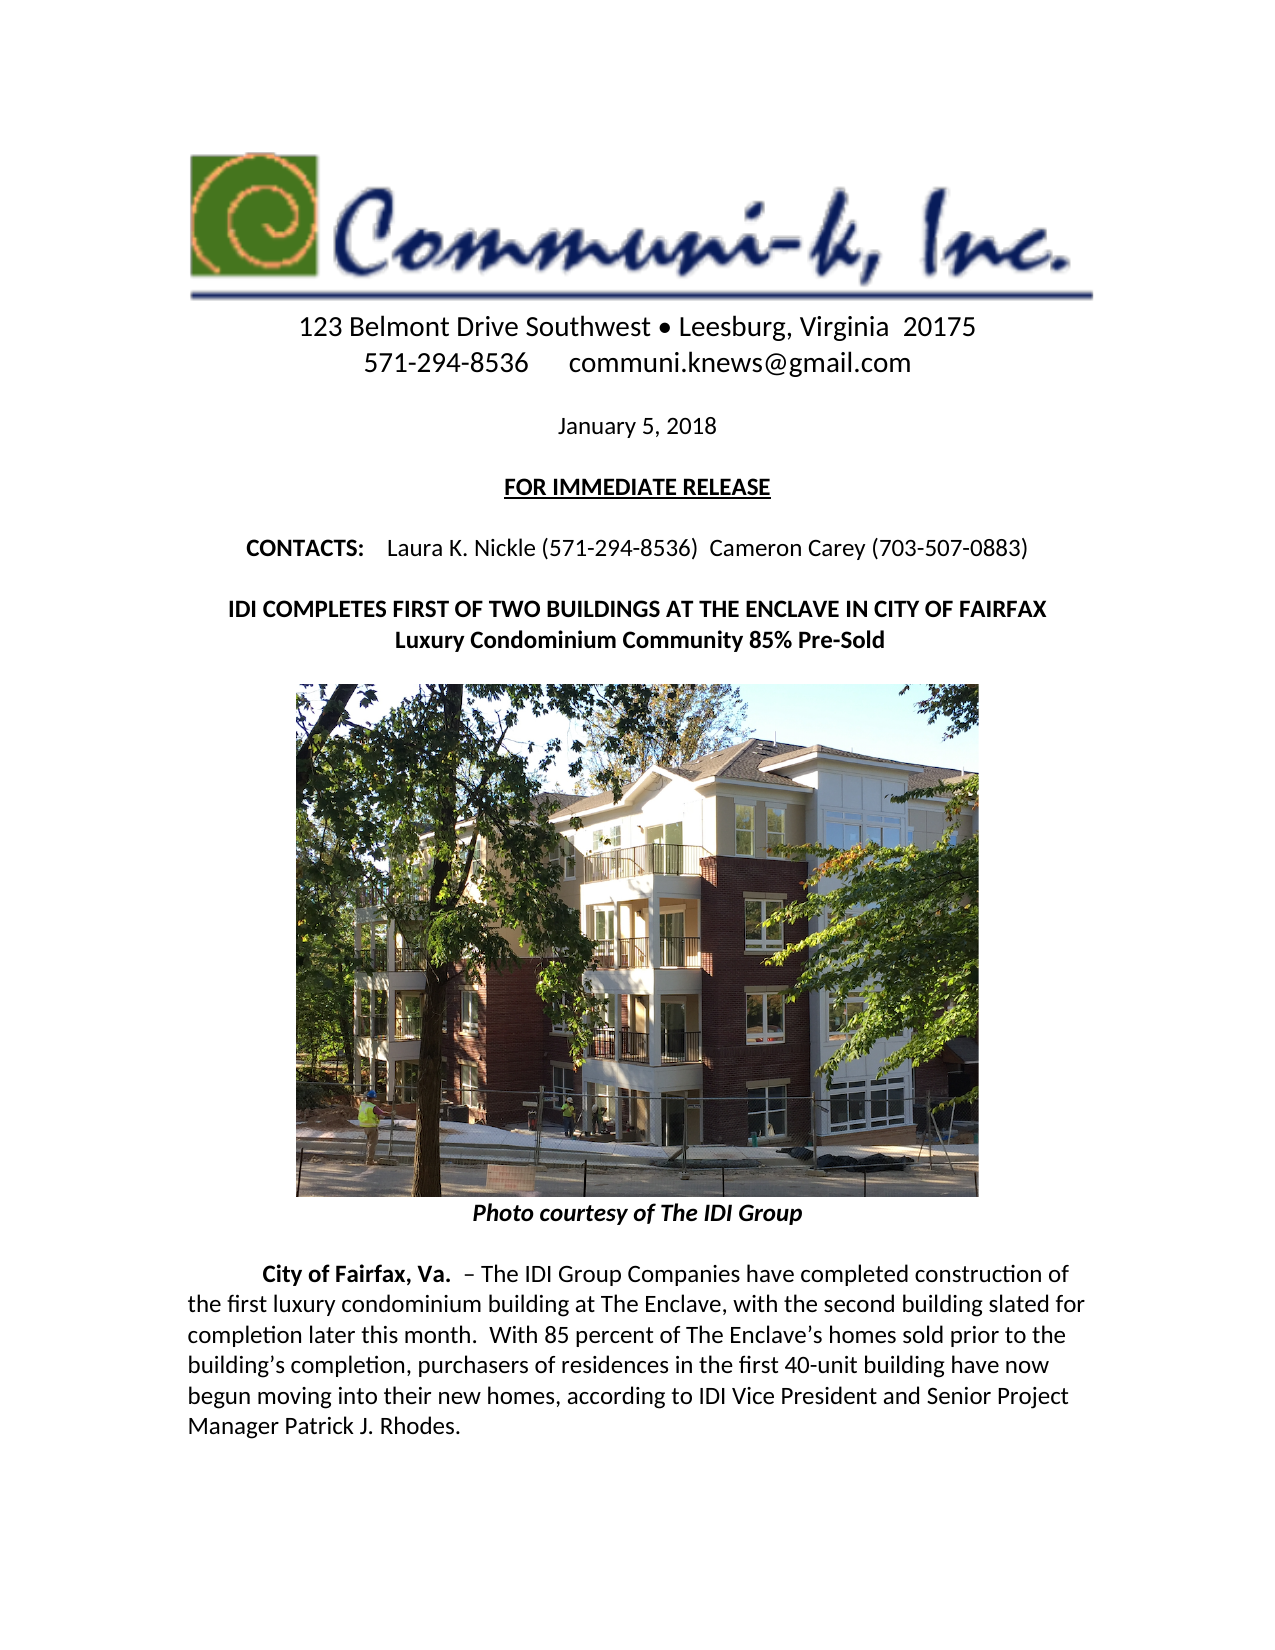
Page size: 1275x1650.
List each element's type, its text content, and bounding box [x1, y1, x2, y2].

text CONTACTS: Laura K. Nickle (571-294-8536) Cameron Carey (703-507-0883) [187, 532, 1087, 563]
text IDI COMPLETES FIRST OF TWO BUILDINGS AT THE ENCLAVE IN CITY OF FAIRFAX [187, 593, 1087, 624]
text Luxury Condominium Community 85% Pre-Sold [187, 624, 1087, 654]
text City of Fairfax, Va. – The IDI Group Companies have completed construction of the first luxury condominium building at The Enclave, with the second building slated for completion later this month. With 85 percent of The Enclave’s homes sold prior to the building’s completion, purchasers of residences in the first 40-unit building have now begun moving into their new homes, according to IDI Vice President and Senior Project Manager Patrick J. Rhodes. [187, 1258, 1087, 1441]
text FOR IMMEDIATE RELEASE [187, 471, 1087, 502]
text January 5, 2018 [187, 410, 1087, 441]
picture [296, 684, 979, 1197]
text Photo courtesy of The IDI Group [187, 1197, 1087, 1227]
text 123 Belmont Drive Southwest • Leesburg, Virginia 20175 [187, 308, 1087, 344]
text 571-294-8536 communi.knews@gmail.com [187, 344, 1087, 379]
